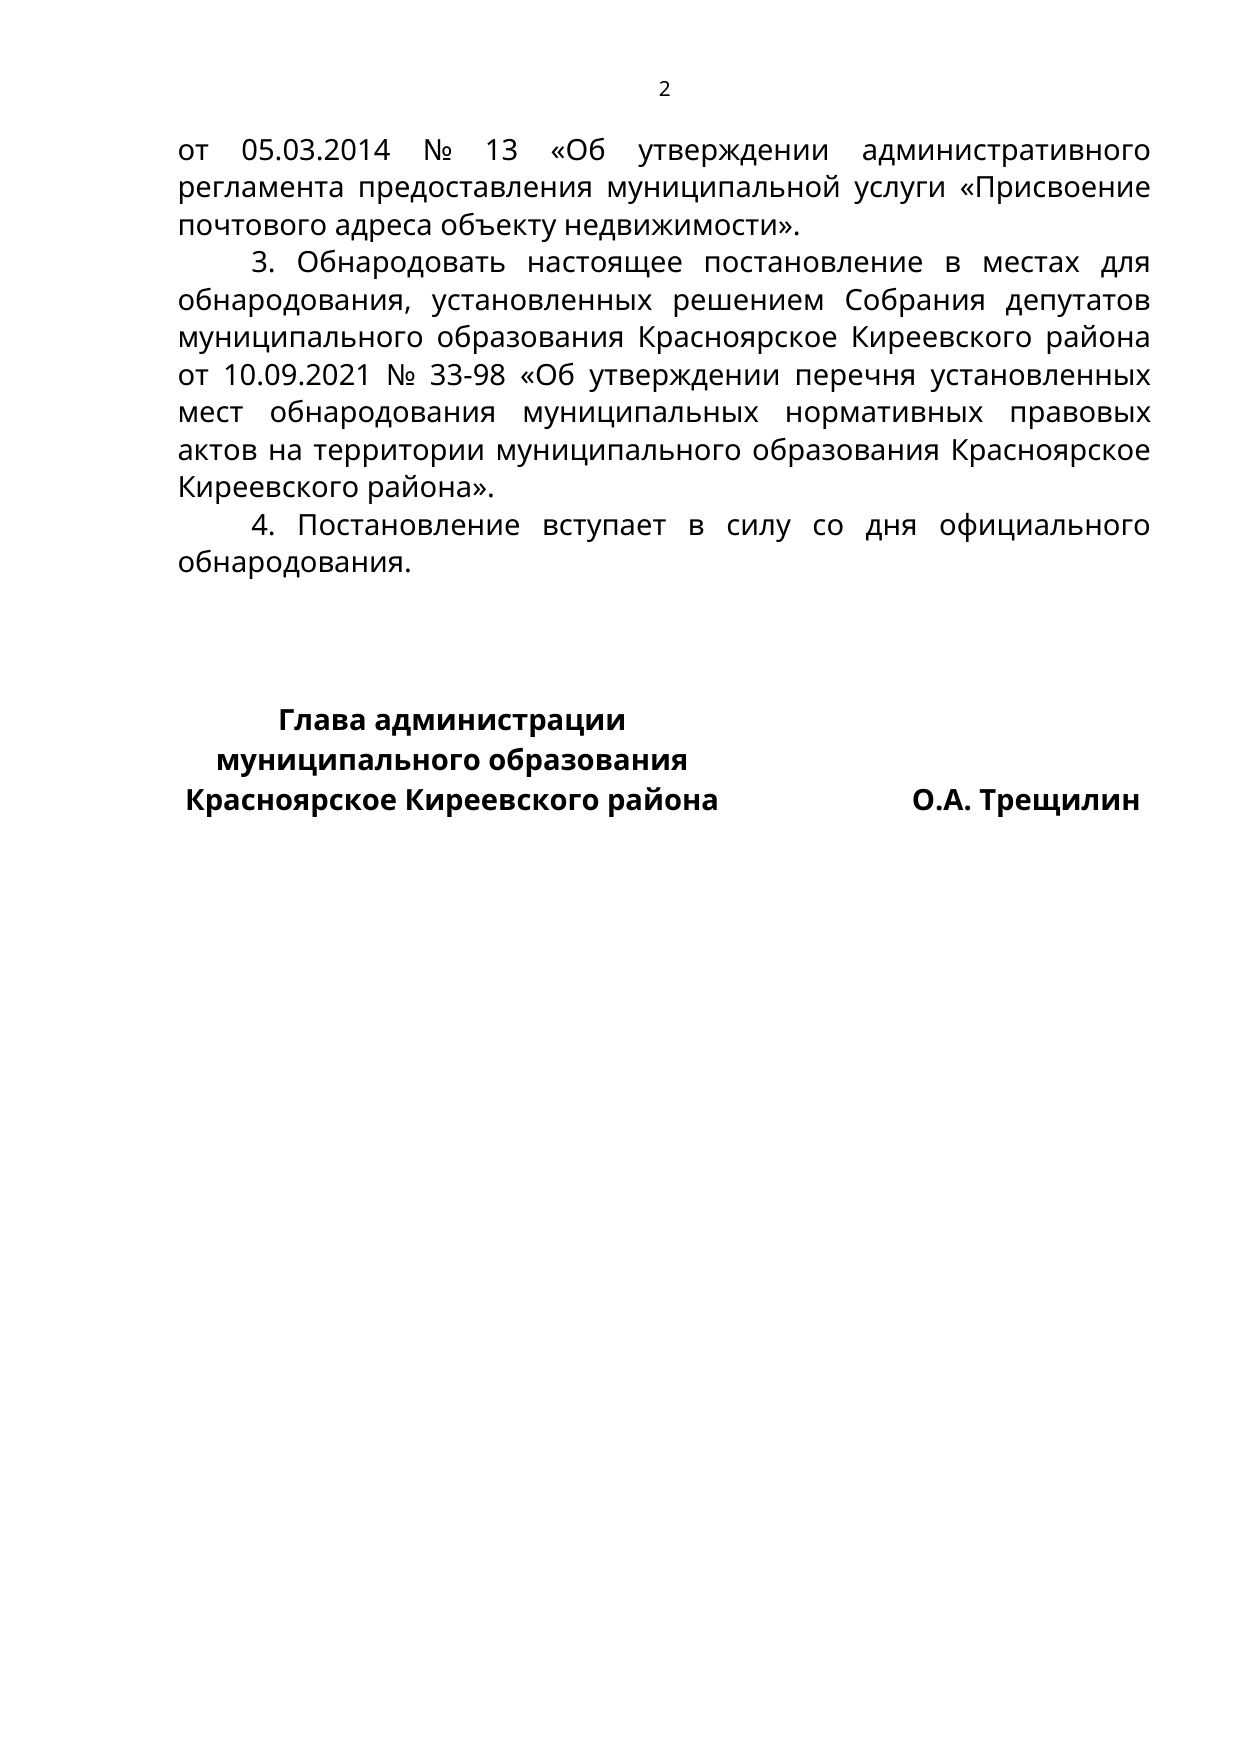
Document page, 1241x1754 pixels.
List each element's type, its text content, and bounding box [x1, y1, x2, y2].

text 4. Постановление вступает в силу со дня официального обнародования. [177, 505, 1152, 580]
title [177, 130, 1152, 243]
table_header Глава администрации муниципального образования Красноярское Киреевского района [166, 699, 738, 818]
text 3. Обнародовать настоящее постановление в местах для обнародования, установленных решением Собрания депутатов муниципального образования Красноярское Киреевского района от 10.09.2021 № 33-98 «Об утверждении перечня установленных мест обнародования муниципальных нормативных правовых актов на территории муниципального образования Красноярское Киреевского района». [177, 243, 1152, 505]
table_header О.А. Трещилин [738, 699, 1152, 818]
